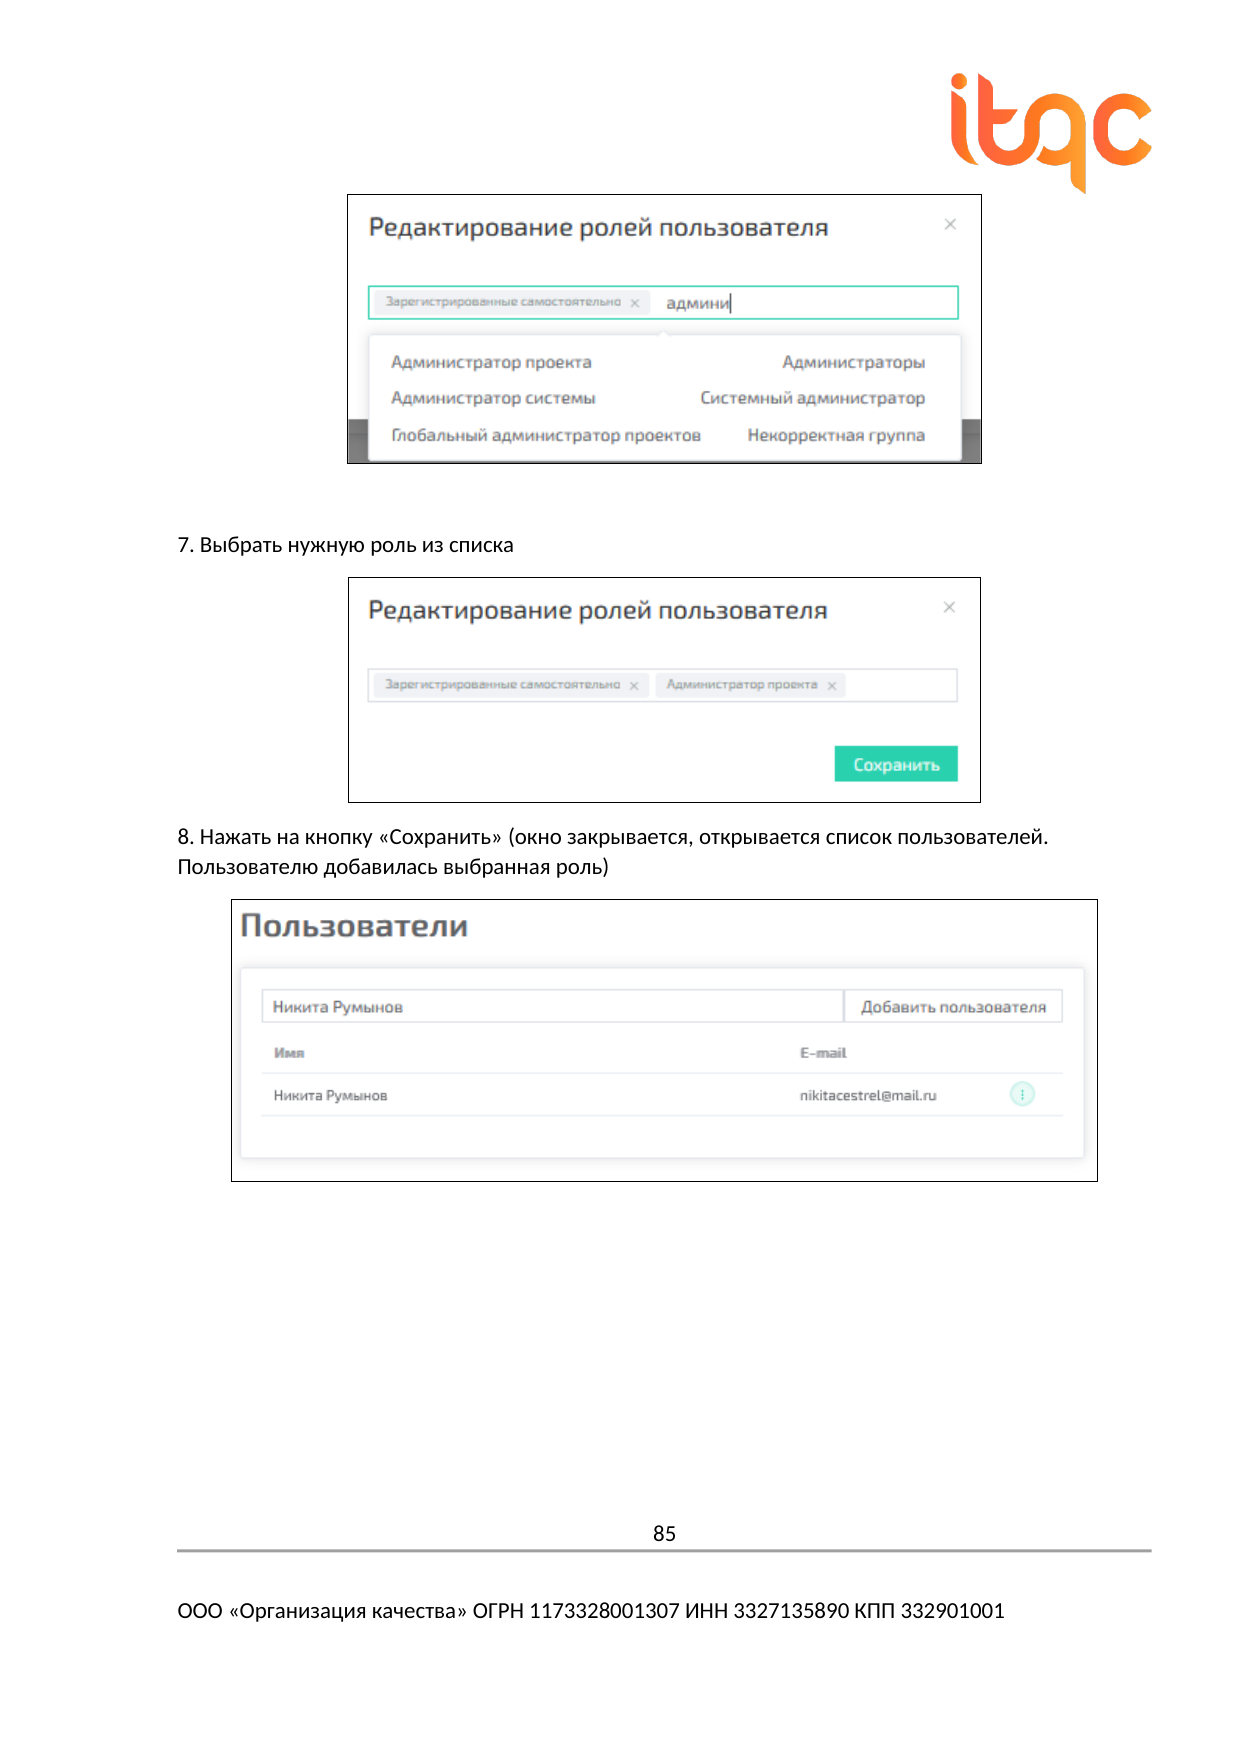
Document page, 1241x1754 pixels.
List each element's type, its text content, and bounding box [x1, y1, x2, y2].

text 8. Нажать на кнопку «Сохранить» (окно закрывается, открывается список пользователей. Пользователю добавилась выбранная роль) [177, 822, 1152, 880]
picture [232, 900, 1097, 1181]
picture [349, 578, 980, 802]
picture [348, 195, 981, 463]
picture [951, 73, 1152, 194]
text 7. Выбрать нужную роль из списка [177, 530, 1152, 558]
